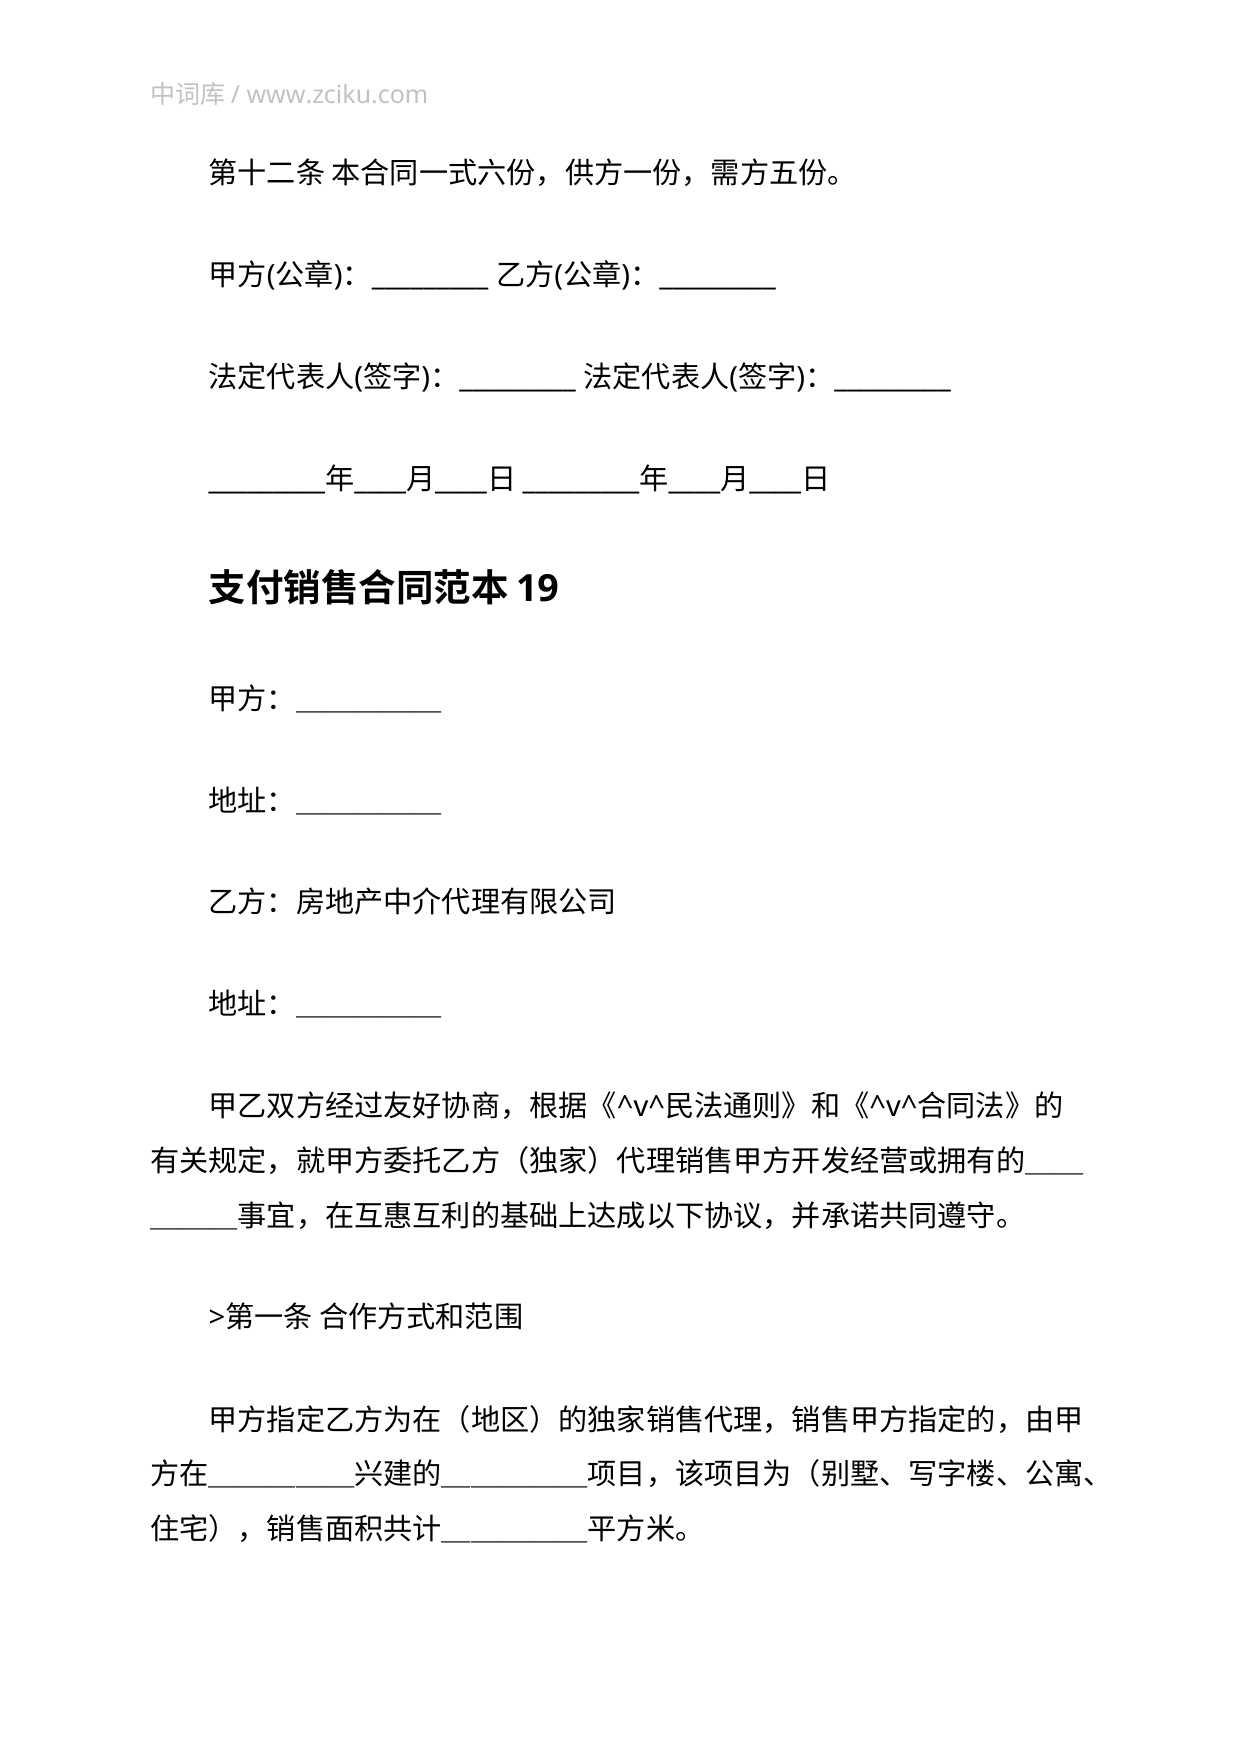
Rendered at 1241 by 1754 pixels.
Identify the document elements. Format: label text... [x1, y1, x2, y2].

text _________年____月____日 _________年____月____日 [150, 456, 1090, 498]
text 乙方：房地产中介代理有限公司 [150, 879, 1090, 921]
text 地址：＿＿＿＿＿ [150, 777, 1090, 819]
text 第十二条 本合同一式六份，供方一份，需方五份。 [150, 150, 1090, 192]
text >第一条 合作方式和范围 [150, 1294, 1090, 1336]
text 甲方(公章)：_________ 乙方(公章)：_________ [150, 252, 1090, 294]
text 甲方指定乙方为在（地区）的独家销售代理，销售甲方指定的，由甲方在＿＿＿＿＿兴建的＿＿＿＿＿项目，该项目为（别墅、写字楼、公寓、住宅），销售面积共计＿＿＿＿＿平方米。 [150, 1396, 1090, 1548]
text 支付销售合同范本19 [150, 558, 1090, 612]
text 甲方：＿＿＿＿＿ [150, 675, 1090, 718]
text 法定代表人(签字)：_________ 法定代表人(签字)：_________ [150, 354, 1090, 396]
text 甲乙双方经过友好协商，根据《^v^民法通则》和《^v^合同法》的有关规定，就甲方委托乙方（独家）代理销售甲方开发经营或拥有的＿＿＿＿＿事宜，在互惠互利的基础上达成以下协议，并承诺共同遵守。 [150, 1082, 1090, 1234]
text 地址：＿＿＿＿＿ [150, 981, 1090, 1023]
